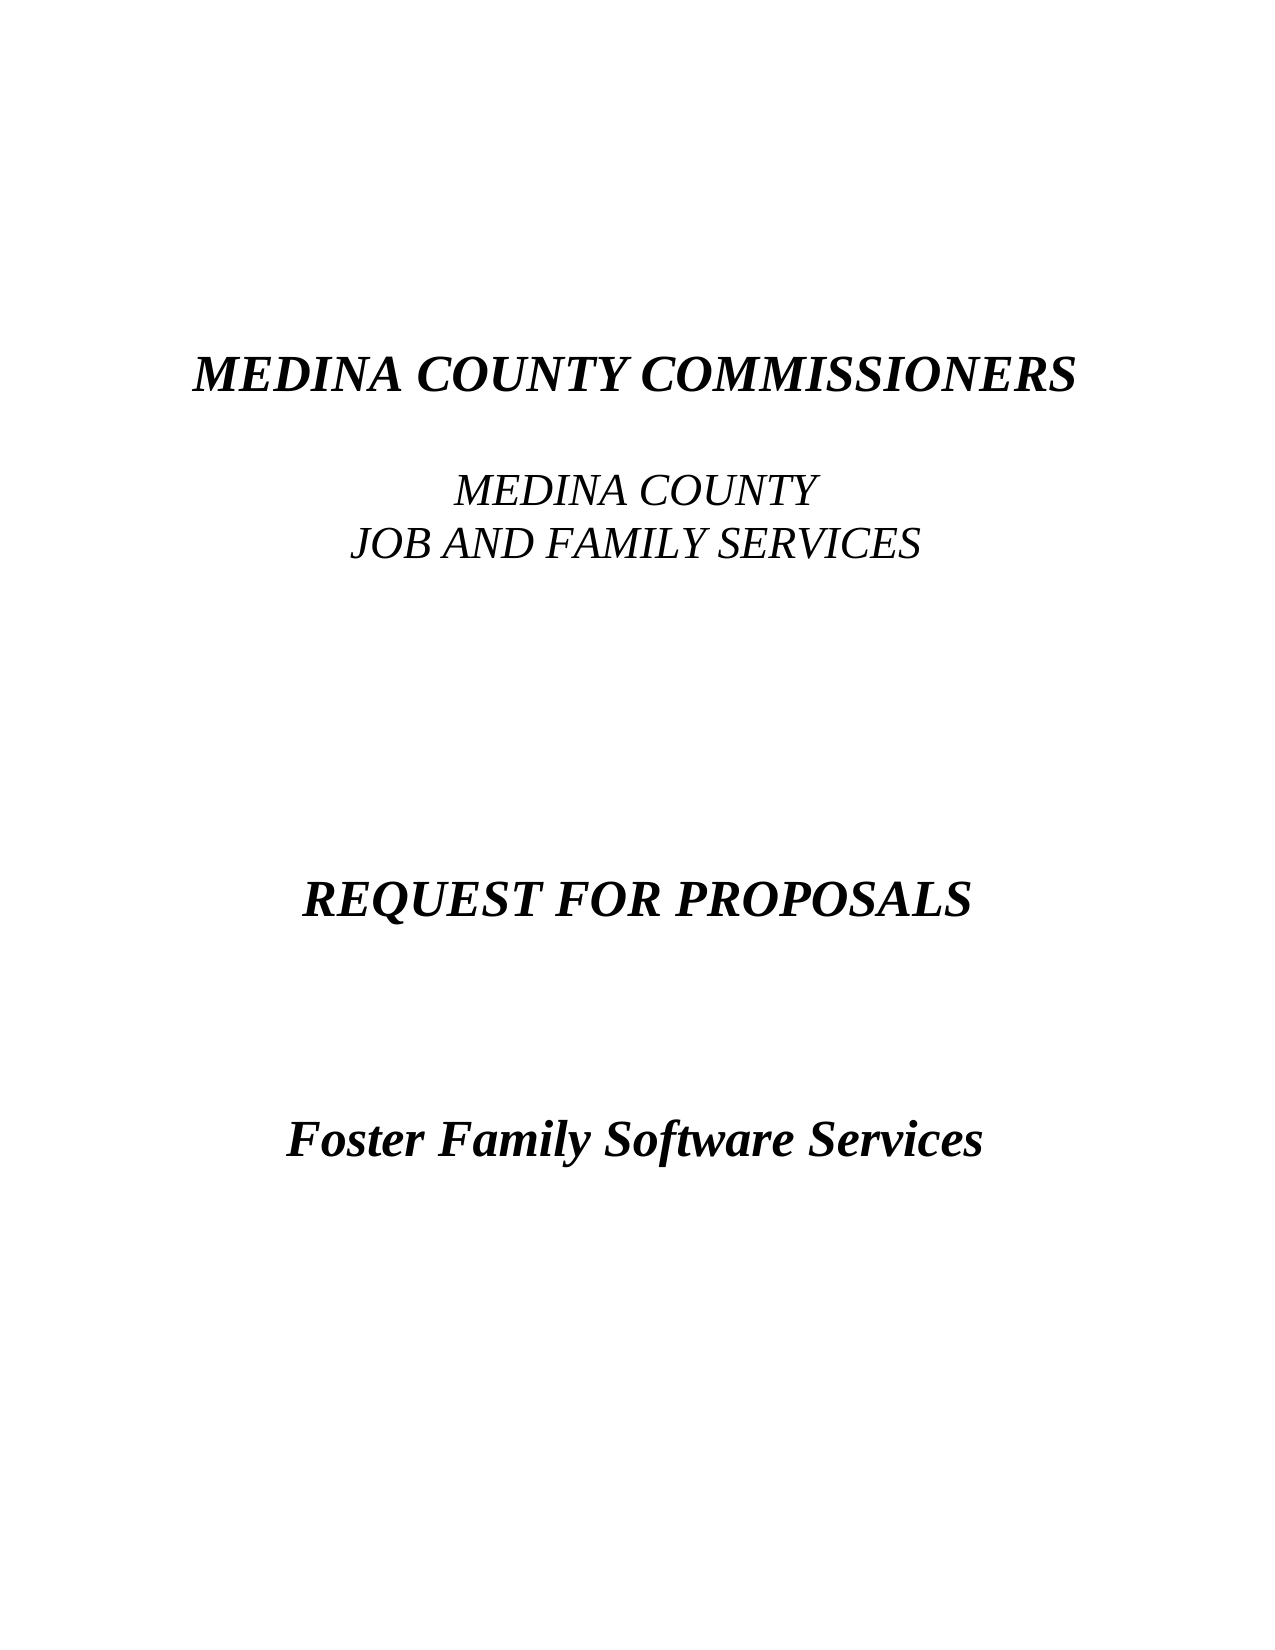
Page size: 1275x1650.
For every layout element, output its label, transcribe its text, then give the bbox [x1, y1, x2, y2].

text MEDINA COUNTY [90, 463, 1185, 516]
text MEDINA COUNTY COMMISSIONERS [90, 343, 1185, 403]
text JOB AND FAMILY SERVICES [90, 516, 1185, 568]
text REQUEST FOR PROPOSALS [90, 868, 1185, 928]
text Foster Family Software Services [90, 1107, 1185, 1167]
